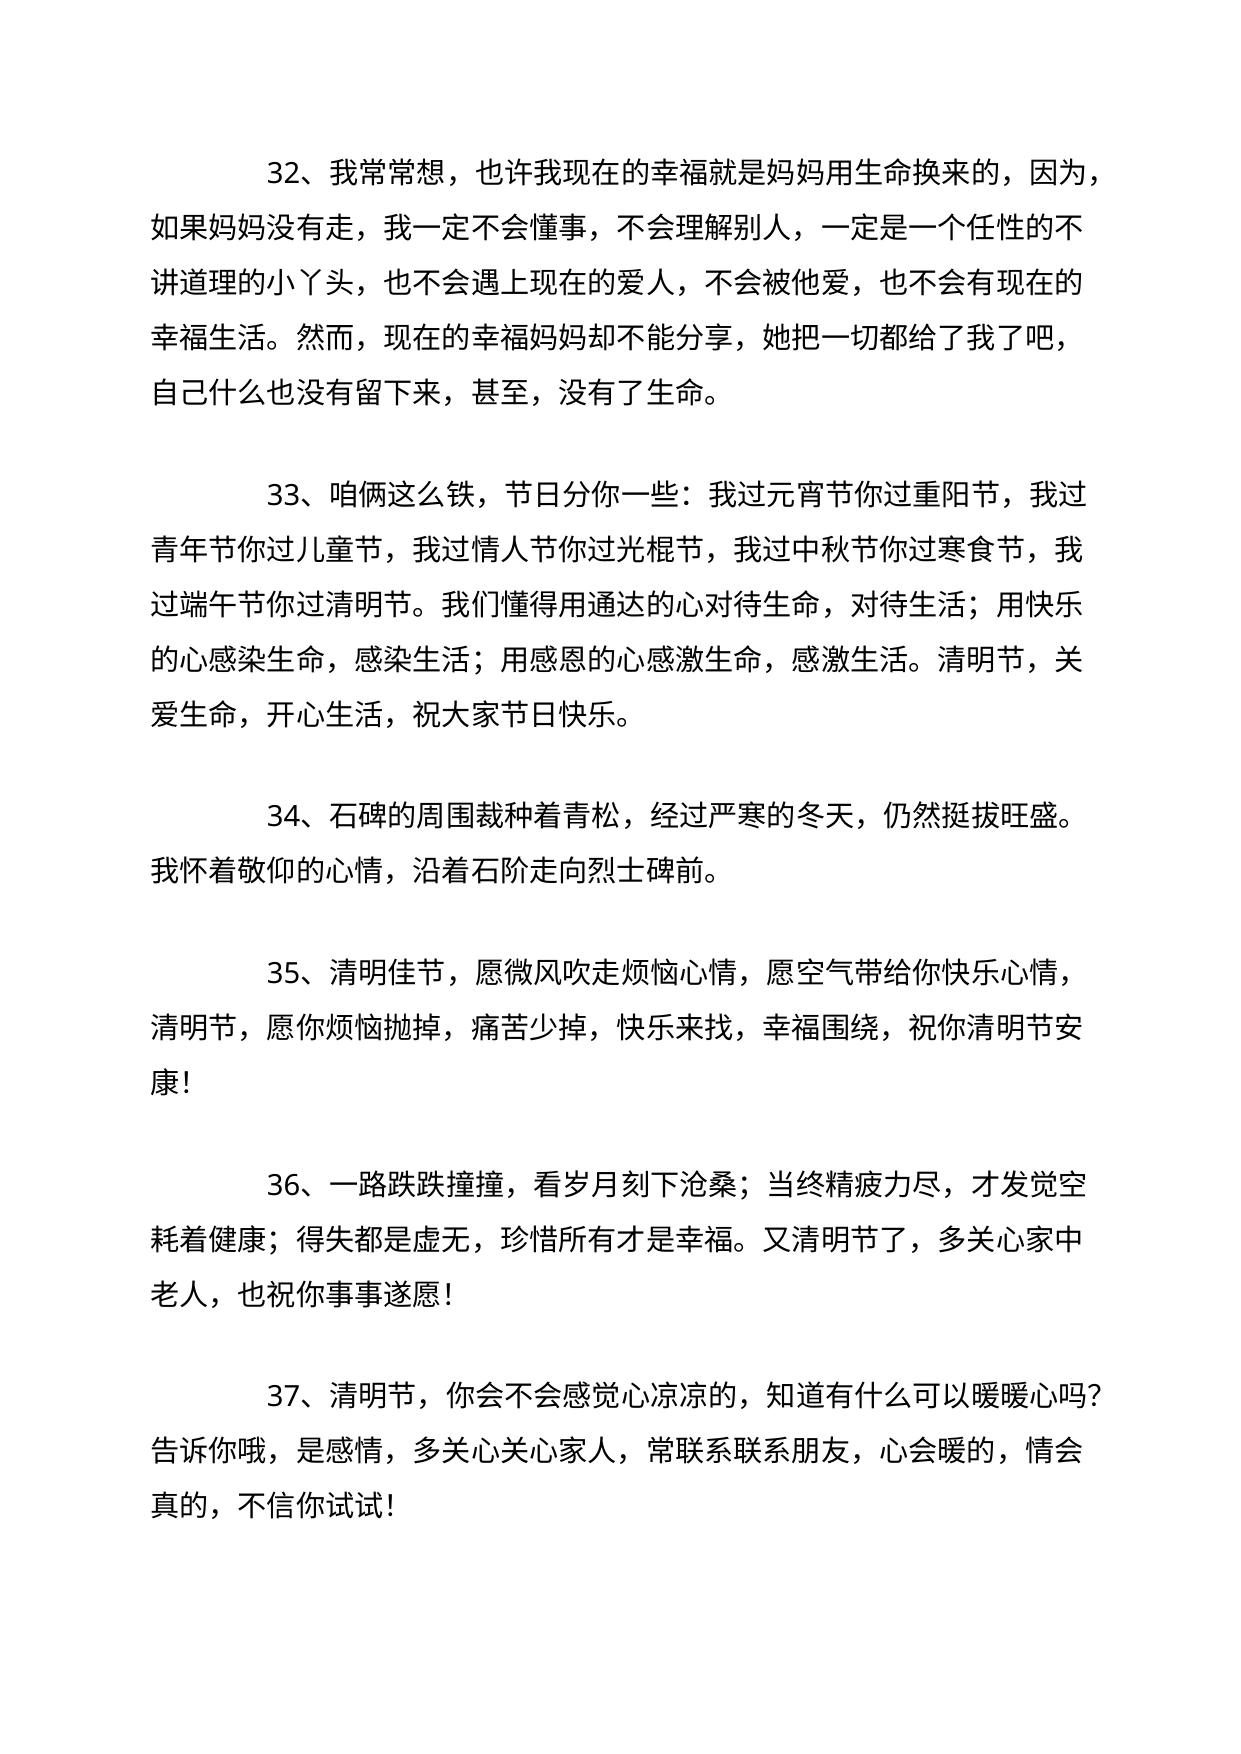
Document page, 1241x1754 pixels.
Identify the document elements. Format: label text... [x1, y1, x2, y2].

text 35、清明佳节，愿微风吹走烦恼心情，愿空气带给你快乐心情，清明节，愿你烦恼抛掉，痛苦少掉，快乐来找，幸福围绕，祝你清明节安康！ [150, 950, 1090, 1102]
text 37、清明节，你会不会感觉心凉凉的，知道有什么可以暖暖心吗？告诉你哦，是感情，多关心关心家人，常联系联系朋友，心会暖的，情会真的，不信你试试！ [150, 1373, 1090, 1525]
text 32、我常常想，也许我现在的幸福就是妈妈用生命换来的，因为，如果妈妈没有走，我一定不会懂事，不会理解别人，一定是一个任性的不讲道理的小丫头，也不会遇上现在的爱人，不会被他爱，也不会有现在的幸福生活。然而，现在的幸福妈妈却不能分享，她把一切都给了我了吧，自己什么也没有留下来，甚至，没有了生命。 [150, 150, 1090, 412]
text 33、咱俩这么铁，节日分你一些：我过元宵节你过重阳节，我过青年节你过儿童节，我过情人节你过光棍节，我过中秋节你过寒食节，我过端午节你过清明节。我们懂得用通达的心对待生命，对待生活；用快乐的心感染生命，感染生活；用感恩的心感激生命，感激生活。清明节，关爱生命，开心生活，祝大家节日快乐。 [150, 471, 1090, 733]
text 36、一路跌跌撞撞，看岁月刻下沧桑；当终精疲力尽，才发觉空耗着健康；得失都是虚无，珍惜所有才是幸福。又清明节了，多关心家中老人，也祝你事事遂愿！ [150, 1161, 1090, 1313]
text 34、石碑的周围裁种着青松，经过严寒的冬天，仍然挺拔旺盛。我怀着敬仰的心情，沿着石阶走向烈士碑前。 [150, 793, 1090, 890]
